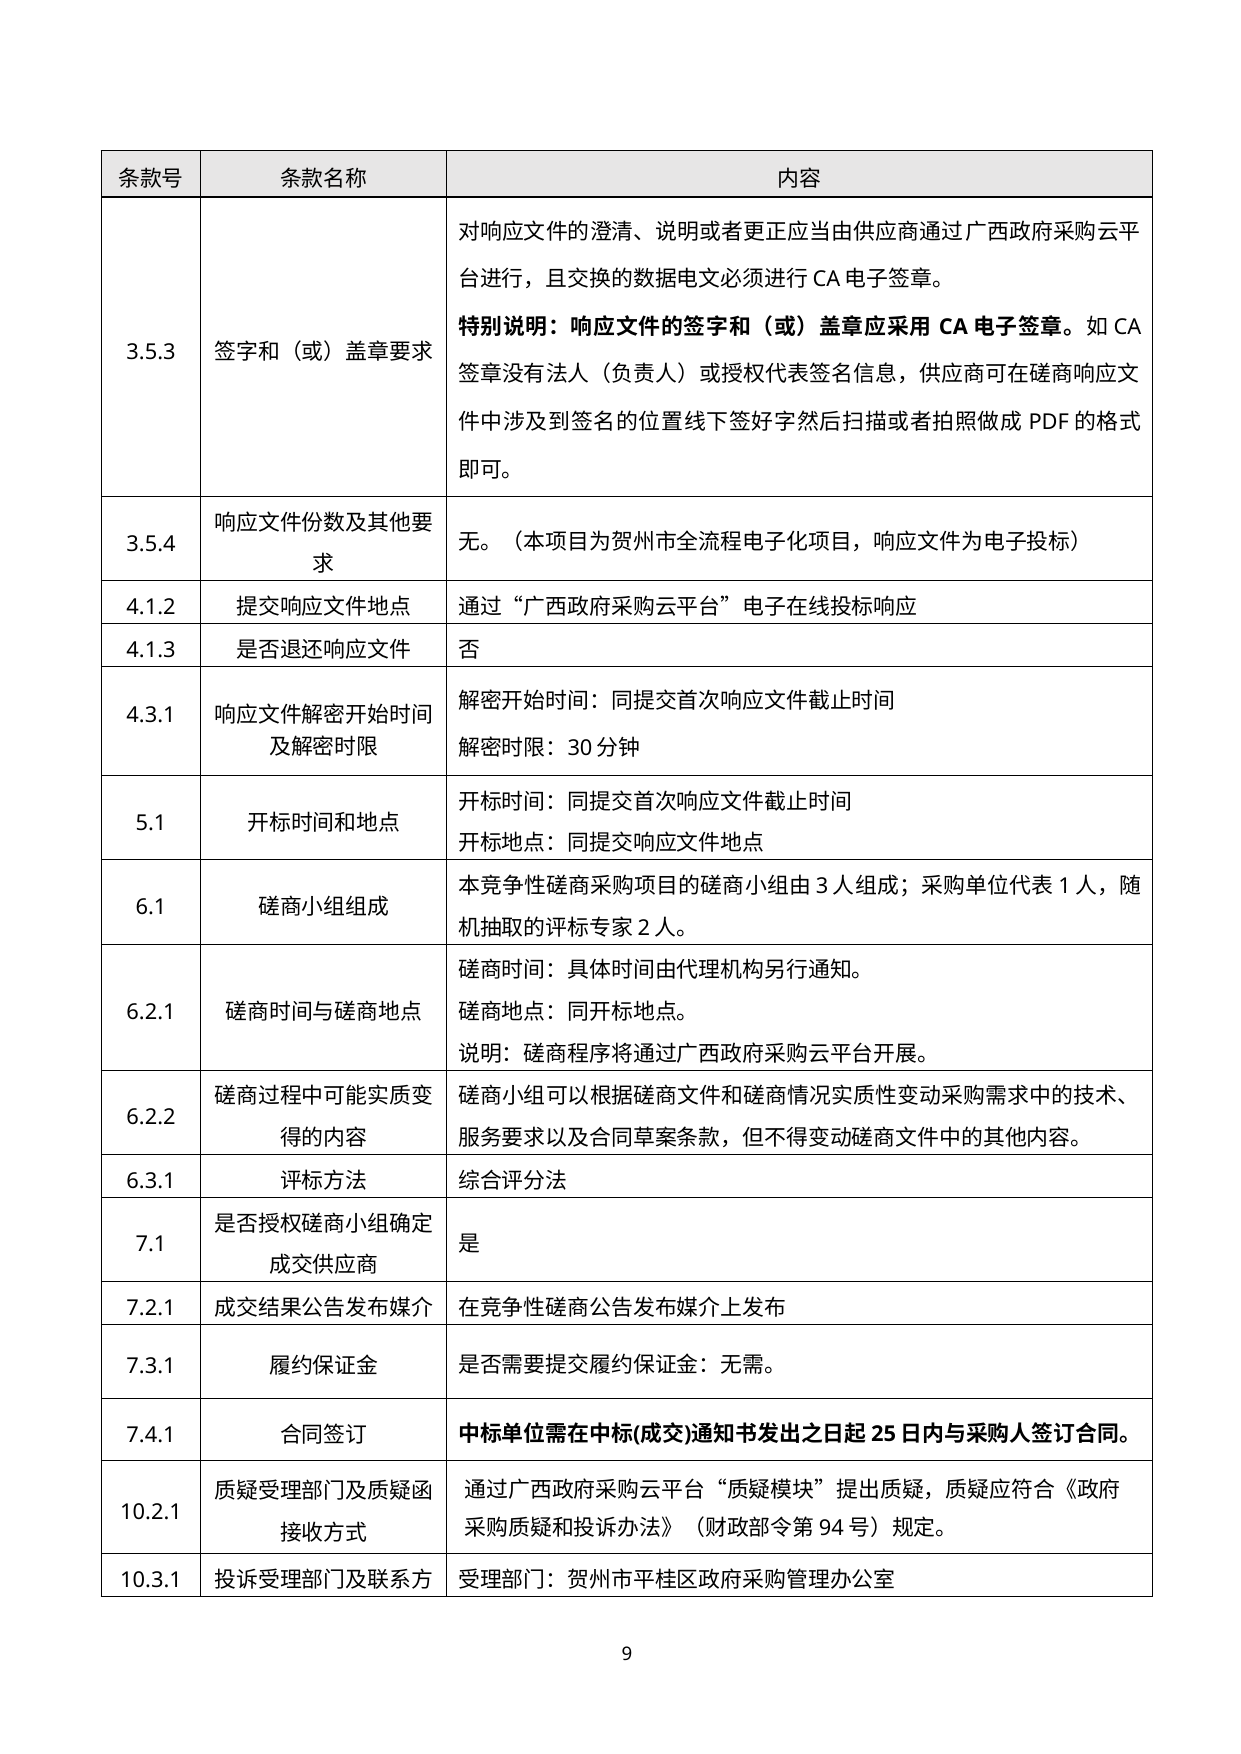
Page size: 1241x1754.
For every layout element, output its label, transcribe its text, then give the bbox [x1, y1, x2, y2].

table_cell 在竞争性磋商公告发布媒介上发布 [447, 1282, 1152, 1324]
table_cell 7.3.1 [102, 1325, 200, 1398]
table_cell 磋商小组可以根据磋商文件和磋商情况实质性变动采购需求中的技术、服务要求以及合同草案条款，但不得变动磋商文件中的其他内容。 [447, 1071, 1152, 1154]
table_cell 6.3.1 [102, 1155, 200, 1197]
table_cell 合同签订 [201, 1399, 446, 1460]
table_cell 4.1.2 [102, 581, 200, 623]
table_cell 投诉受理部门及联系方式 [201, 1554, 446, 1596]
table_cell 10.3.1 [102, 1554, 200, 1596]
table_header 条款号 [102, 151, 200, 196]
table_cell 7.4.1 [102, 1399, 200, 1460]
table_cell 6.1 [102, 860, 200, 943]
table_cell 4.3.1 [102, 667, 200, 775]
table_header 内容 [447, 151, 1152, 196]
table_cell 磋商时间与磋商地点 [201, 945, 446, 1069]
table_cell 质疑受理部门及质疑函接收方式 [201, 1461, 446, 1553]
table_cell 磋商小组组成 [201, 860, 446, 943]
table_cell 开标时间：同提交首次响应文件截止时间 开标地点：同提交响应文件地点 [447, 776, 1152, 859]
table_cell 响应文件份数及其他要求 [201, 497, 446, 580]
table_cell 7.1 [102, 1198, 200, 1281]
table_cell 履约保证金 [201, 1325, 446, 1398]
table_cell 否 [447, 624, 1152, 666]
table_cell 成交结果公告发布媒介 [201, 1282, 446, 1324]
table_header 条款名称 [201, 151, 446, 196]
table_cell 响应文件解密开始时间及解密时限 [201, 667, 446, 775]
table_cell 5.1 [102, 776, 200, 859]
table_cell 提交响应文件地点 [201, 581, 446, 623]
table_cell 磋商时间：具体时间由代理机构另行通知。 磋商地点：同开标地点。 说明：磋商程序将通过广西政府采购云平台开展。 [447, 945, 1152, 1069]
table_cell 对响应文件的澄清、说明或者更正应当由供应商通过广西政府采购云平台进行，且交换的数据电文必须进行CA电子签章。 特别说明：响应文件的签字和（或）盖章应采用CA电子签章。如CA签章没有法人（负责人）或授权代表签名信息，供应商可在磋商响应文件中涉及到签名的位置线下签好字然后扫描或者拍照做成PDF的格式即可。 [447, 198, 1152, 496]
table_cell 通过“广西政府采购云平台”电子在线投标响应 [447, 581, 1152, 623]
table_cell 是否授权磋商小组确定成交供应商 [201, 1198, 446, 1281]
table_cell 是 [447, 1198, 1152, 1281]
table_cell 3.5.3 [102, 198, 200, 496]
table_cell 是否退还响应文件 [201, 624, 446, 666]
table_cell 无。（本项目为贺州市全流程电子化项目，响应文件为电子投标） [447, 497, 1152, 580]
table_cell 通过广西政府采购云平台“质疑模块”提出质疑，质疑应符合《政府采购质疑和投诉办法》（财政部令第94号）规定。 [447, 1461, 1152, 1553]
table_cell 磋商过程中可能实质变得的内容 [201, 1071, 446, 1154]
table_cell 7.2.1 [102, 1282, 200, 1324]
table_cell 中标单位需在中标(成交)通知书发出之日起25日内与采购人签订合同。 [447, 1399, 1152, 1460]
table_cell 受理部门：贺州市平桂区政府采购管理办公室 联系电话: 0774-8832896 [447, 1554, 1152, 1596]
table_cell 签字和（或）盖章要求 [201, 198, 446, 496]
table_cell 解密开始时间：同提交首次响应文件截止时间 解密时限：30分钟 [447, 667, 1152, 775]
table_cell 3.5.4 [102, 497, 200, 580]
table_cell 评标方法 [201, 1155, 446, 1197]
table_cell 6.2.2 [102, 1071, 200, 1154]
table_cell 6.2.1 [102, 945, 200, 1069]
table_cell 综合评分法 [447, 1155, 1152, 1197]
table_cell 10.2.1 [102, 1461, 200, 1553]
table_cell 是否需要提交履约保证金：无需。 [447, 1325, 1152, 1398]
table_cell 本竞争性磋商采购项目的磋商小组由3人组成；采购单位代表1人，随机抽取的评标专家2人。 [447, 860, 1152, 943]
table_cell 开标时间和地点 [201, 776, 446, 859]
table_cell 4.1.3 [102, 624, 200, 666]
